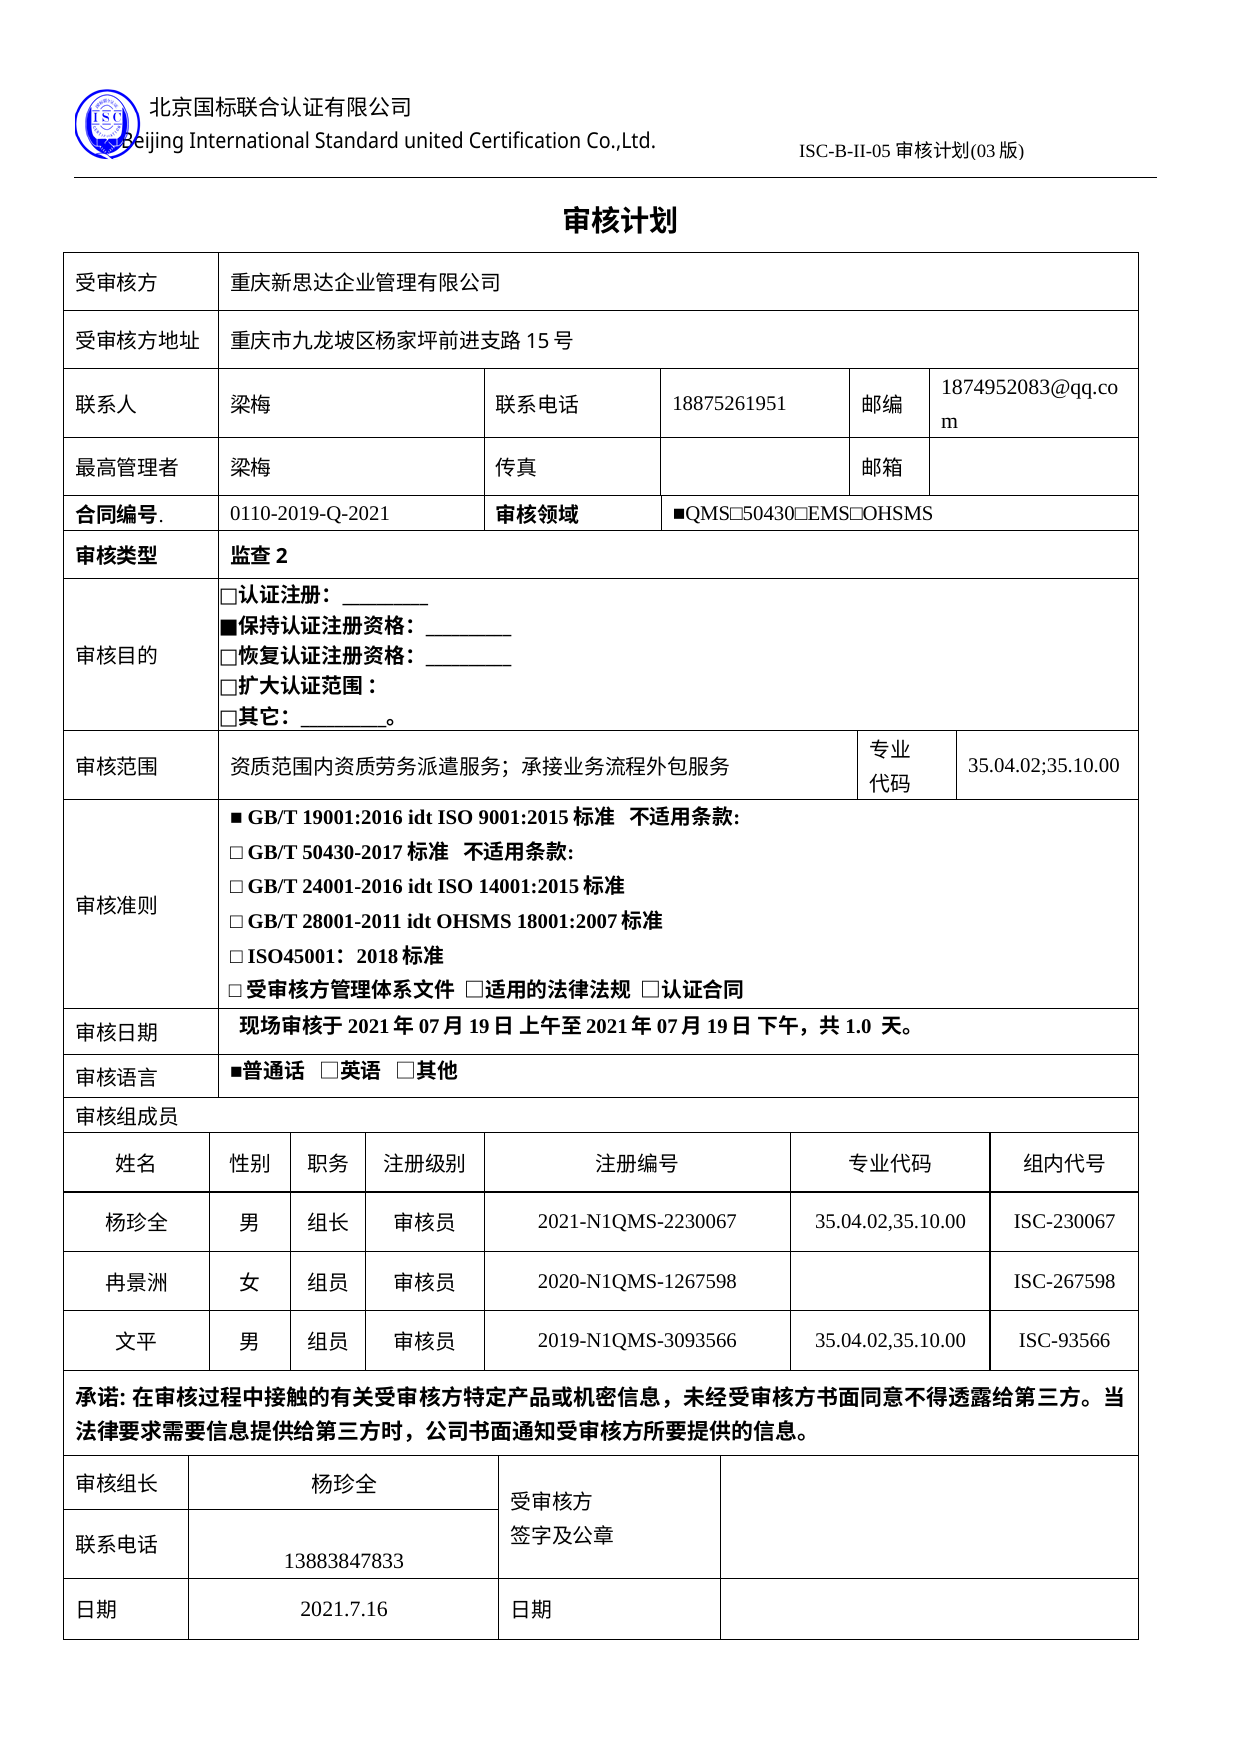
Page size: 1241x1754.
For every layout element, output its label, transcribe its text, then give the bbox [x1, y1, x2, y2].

table_cell 35.04.02,35.10.00 [791, 1311, 989, 1369]
table_cell 审核目的 [64, 579, 218, 730]
table_cell 审核语言 [64, 1055, 218, 1097]
table_cell 梁梅 [219, 438, 484, 495]
table_cell 注册编号 [485, 1133, 790, 1191]
table_cell 审核领域 [485, 496, 661, 530]
table_header 重庆新思达企业管理有限公司 [219, 253, 1138, 310]
table_cell 35.04.02,35.10.00 [791, 1193, 989, 1251]
table_cell 审核组成员 [64, 1098, 1138, 1132]
table_cell 日期 [64, 1579, 188, 1639]
table_cell 文平 [64, 1311, 209, 1369]
table_cell □认证注册：__________ ■保持认证注册资格：__________ □恢复认证注册资格：__________ □扩大认证范围 ： □其它：__________。 [219, 579, 1138, 730]
picture [75, 89, 143, 158]
table_cell [721, 1579, 1138, 1639]
table_cell 杨珍全 [64, 1193, 209, 1251]
table_cell 男 [210, 1311, 290, 1369]
table_cell 联系人 [64, 369, 218, 437]
table_cell [721, 1456, 1138, 1577]
table_cell 梁梅 [219, 369, 484, 437]
table_cell 组员 [291, 1311, 365, 1369]
table_cell 审核范围 [64, 731, 218, 799]
table_cell 审核准则 [64, 800, 218, 1008]
table_cell 联系电话 [485, 369, 660, 437]
table_cell 男 [210, 1193, 290, 1251]
table_cell [930, 438, 1138, 495]
table_cell ISC-230067 [991, 1193, 1138, 1251]
table_cell 35.04.02;35.10.00 [957, 731, 1138, 799]
table_cell 组长 [291, 1193, 365, 1251]
table_cell [791, 1252, 989, 1310]
table_cell 2019-N1QMS-3093566 [485, 1311, 790, 1369]
table_cell ■普通话 □英语 □其他 [219, 1055, 1138, 1097]
table_cell ISC-267598 [991, 1252, 1138, 1310]
table_cell 重庆市九龙坡区杨家坪前进支路15号 [219, 311, 1138, 368]
table_cell 监查2 [219, 531, 1138, 578]
table_cell 审核类型 [64, 531, 218, 578]
table_header 受审核方 [64, 253, 218, 310]
table_cell 现场审核于2021年07月19日 上午至2021年07月19日 下午，共 1.0 天。 [219, 1009, 1138, 1054]
table_cell 2021-N1QMS-2230067 [485, 1193, 790, 1251]
table_cell 性别 [210, 1133, 290, 1191]
table_cell 组内代号 [991, 1133, 1138, 1191]
table_cell 0110-2019-Q-2021 [219, 496, 484, 530]
table_cell [661, 438, 849, 495]
table_cell 冉景洲 [64, 1252, 209, 1310]
table_cell 专业 代码 [858, 731, 956, 799]
table_cell 审核员 [366, 1252, 484, 1310]
table_cell 职务 [291, 1133, 365, 1191]
table_cell 2020-N1QMS-1267598 [485, 1252, 790, 1310]
table_cell 传真 [485, 438, 660, 495]
table_cell 最高管理者 [64, 438, 218, 495]
table_cell 审核组长 [64, 1456, 188, 1508]
table_cell 注册级别 [366, 1133, 484, 1191]
table_cell 审核员 [366, 1193, 484, 1251]
table_cell 受审核方 签字及公章 [499, 1456, 720, 1577]
text 审核计划 [75, 184, 1165, 252]
table_cell 13883847833 [189, 1510, 498, 1577]
table_cell 姓名 [64, 1133, 209, 1191]
table_cell 联系电话 [64, 1510, 188, 1577]
table_cell 合同编号. [64, 496, 218, 530]
table_cell ISC-93566 [991, 1311, 1138, 1369]
table_cell ■ GB/T 19001:2016 idt ISO 9001:2015标准 不适用条款: □ GB/T 50430-2017标准 不适用条款: □ GB/T 24001-2016 idt ISO 14001:2015标准 □ GB/T 28001-2011 idt OHSMS 18001:2007标准 □ ISO45001：2018标准 □ 受审核方管理体系文件 □适用的法律法规 □认证合同 [219, 800, 1138, 1008]
table_cell 组员 [291, 1252, 365, 1310]
table_cell 审核员 [366, 1311, 484, 1369]
table_cell ■QMS□50430□EMS□OHSMS [662, 496, 1138, 530]
table_cell 18875261951 [661, 369, 849, 437]
table_cell 承诺: 在审核过程中接触的有关受审核方特定产品或机密信息，未经受审核方书面同意不得透露给第三方。当法律要求需要信息提供给第三方时，公司书面通知受审核方所要提供的信息。 [64, 1371, 1138, 1455]
table_cell 1874952083@qq.com [930, 369, 1138, 437]
table_cell 日期 [499, 1579, 720, 1639]
table_cell 审核日期 [64, 1009, 218, 1054]
table_cell 杨珍全 [189, 1456, 498, 1508]
table_cell 资质范围内资质劳务派遣服务；承接业务流程外包服务 [219, 731, 857, 799]
table_cell 受审核方地址 [64, 311, 218, 368]
table_cell 专业代码 [791, 1133, 989, 1191]
table_cell 邮箱 [850, 438, 929, 495]
table_cell 邮编 [850, 369, 929, 437]
table_cell 2021.7.16 [189, 1579, 498, 1639]
table_cell 女 [210, 1252, 290, 1310]
